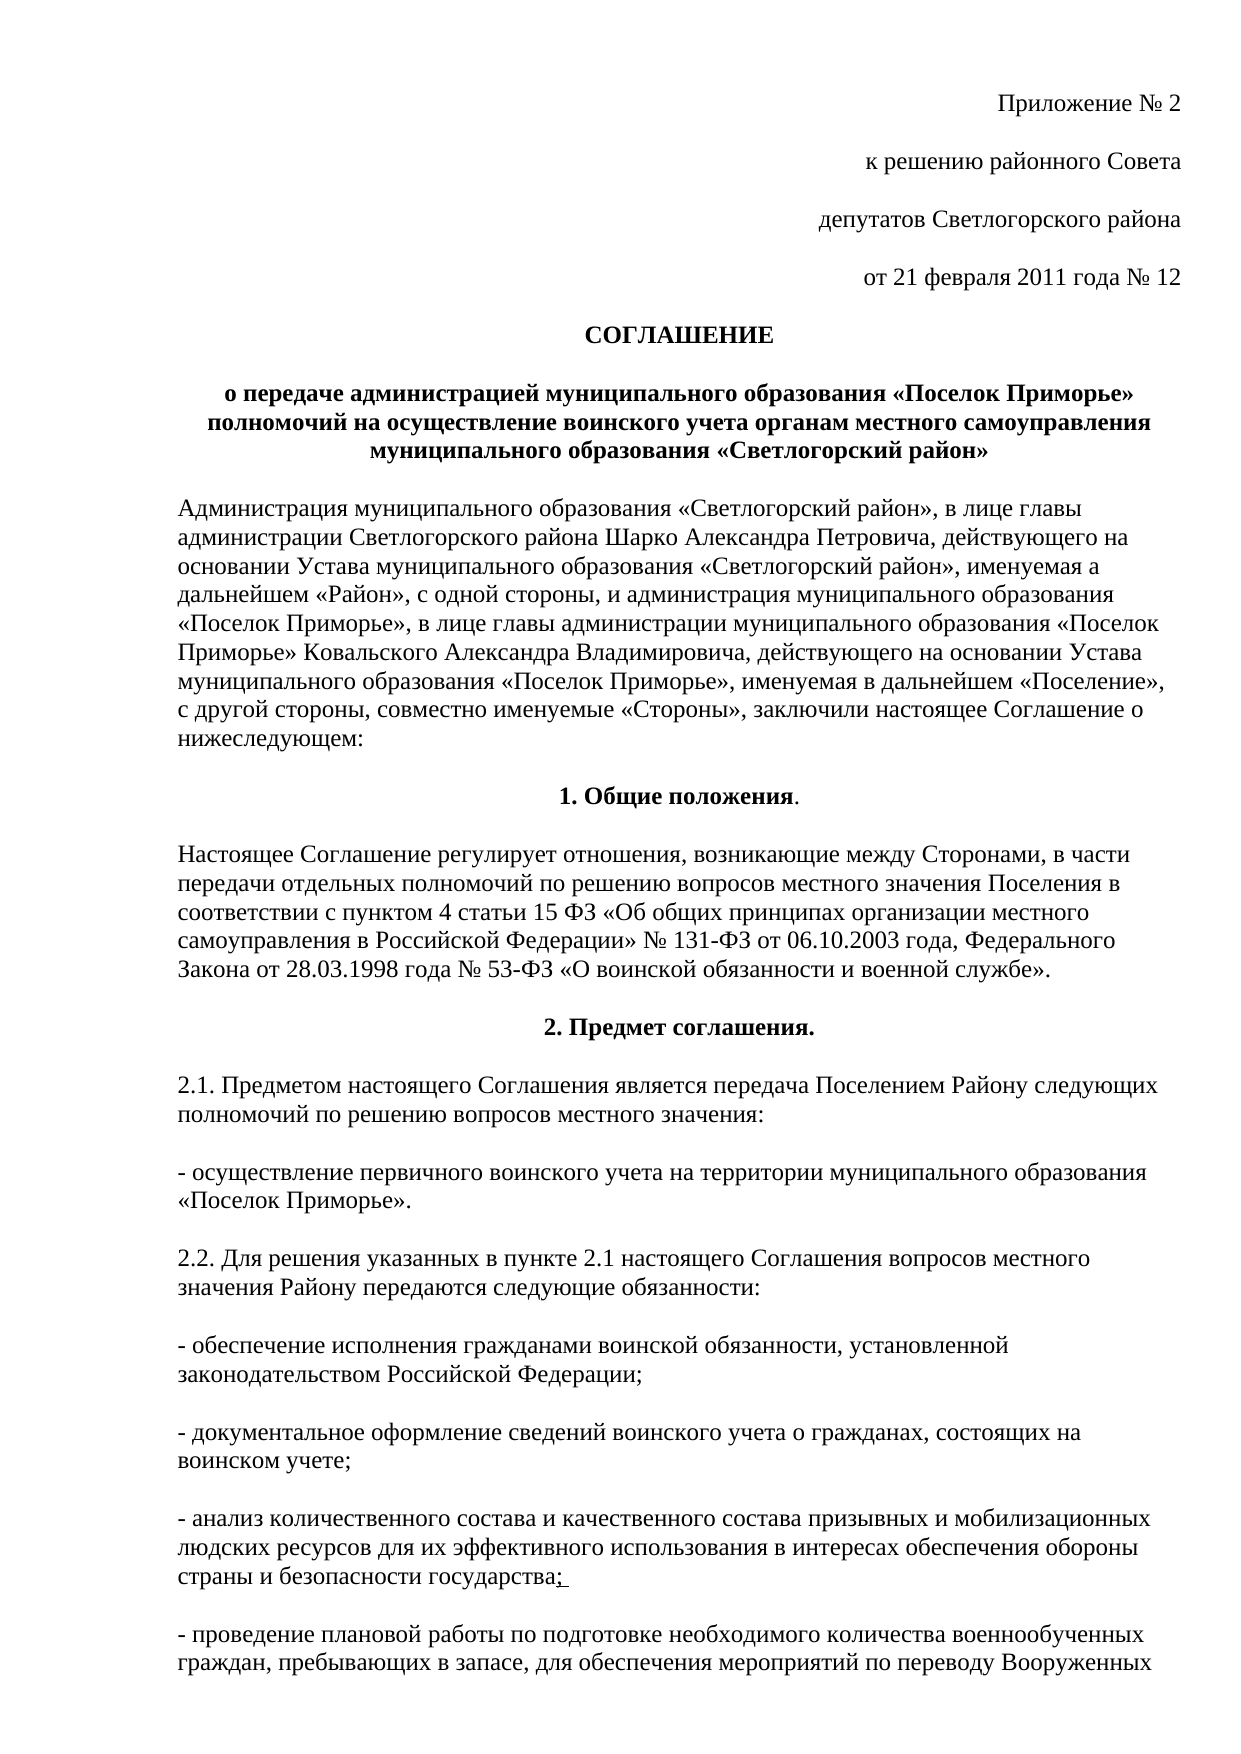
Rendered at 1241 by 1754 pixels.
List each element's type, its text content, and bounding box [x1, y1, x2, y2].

text Настоящее Соглашение регулирует отношения, возникающие между Сторонами, в части передачи отдельных полномочий по решению вопросов местного значения Поселения в соответствии с пунктом 4 статьи 15 ФЗ «Об общих принципах организации местного самоуправления в Российской Федерации» № 131-ФЗ от 06.10.2003 года, Федерального Закона от 28.03.1998 года № 53-ФЗ «О воинской обязанности и военной службе». [177, 839, 1181, 983]
text 2. Предмет соглашения. [177, 1012, 1181, 1041]
text депутатов Светлогорского района [177, 204, 1181, 233]
text - обеспечение исполнения гражданами воинской обязанности, установленной законодательством Российской Федерации; [177, 1330, 1181, 1387]
text - анализ количественного состава и качественного состава призывных и мобилизационных людских ресурсов для их эффективного использования в интересах обеспечения обороны страны и безопасности государства; [177, 1503, 1181, 1589]
text 1. Общие положения. [177, 781, 1181, 810]
text Администрация муниципального образования «Светлогорский район», в лице главы администрации Светлогорского района Шарко Александра Петровича, действующего на основании Устава муниципального образования «Светлогорский район», именуемая а дальнейшем «Район», с одной стороны, и администрация муниципального образования «Поселок Приморье», в лице главы администрации муниципального образования «Поселок Приморье» Ковальского Александра Владимировича, действующего на основании Устава муниципального образования «Поселок Приморье», именуемая в дальнейшем «Поселение», с другой стороны, совместно именуемые «Стороны», заключили настоящее Соглашение о нижеследующем: [177, 493, 1181, 752]
text к решению районного Совета [177, 146, 1181, 175]
text - документальное оформление сведений воинского учета о гражданах, состоящих на воинском учете; [177, 1417, 1181, 1474]
text 2.2. Для решения указанных в пункте 2.1 настоящего Соглашения вопросов местного значения Району передаются следующие обязанности: [177, 1243, 1181, 1301]
text - осуществление первичного воинского учета на территории муниципального образования «Поселок Приморье». [177, 1157, 1181, 1214]
text о передаче администрацией муниципального образования «Поселок Приморье» полномочий на осуществление воинского учета органам местного самоуправления муниципального образования «Светлогорский район» [177, 378, 1181, 464]
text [177, 1619, 1181, 1676]
text 2.1. Предметом настоящего Соглашения является передача Поселением Району следующих полномочий по решению вопросов местного значения: [177, 1070, 1181, 1127]
text СОГЛАШЕНИЕ [177, 320, 1181, 349]
text от 21 февраля 2011 года № 12 [177, 262, 1181, 291]
text Приложение № 2 [177, 88, 1181, 117]
